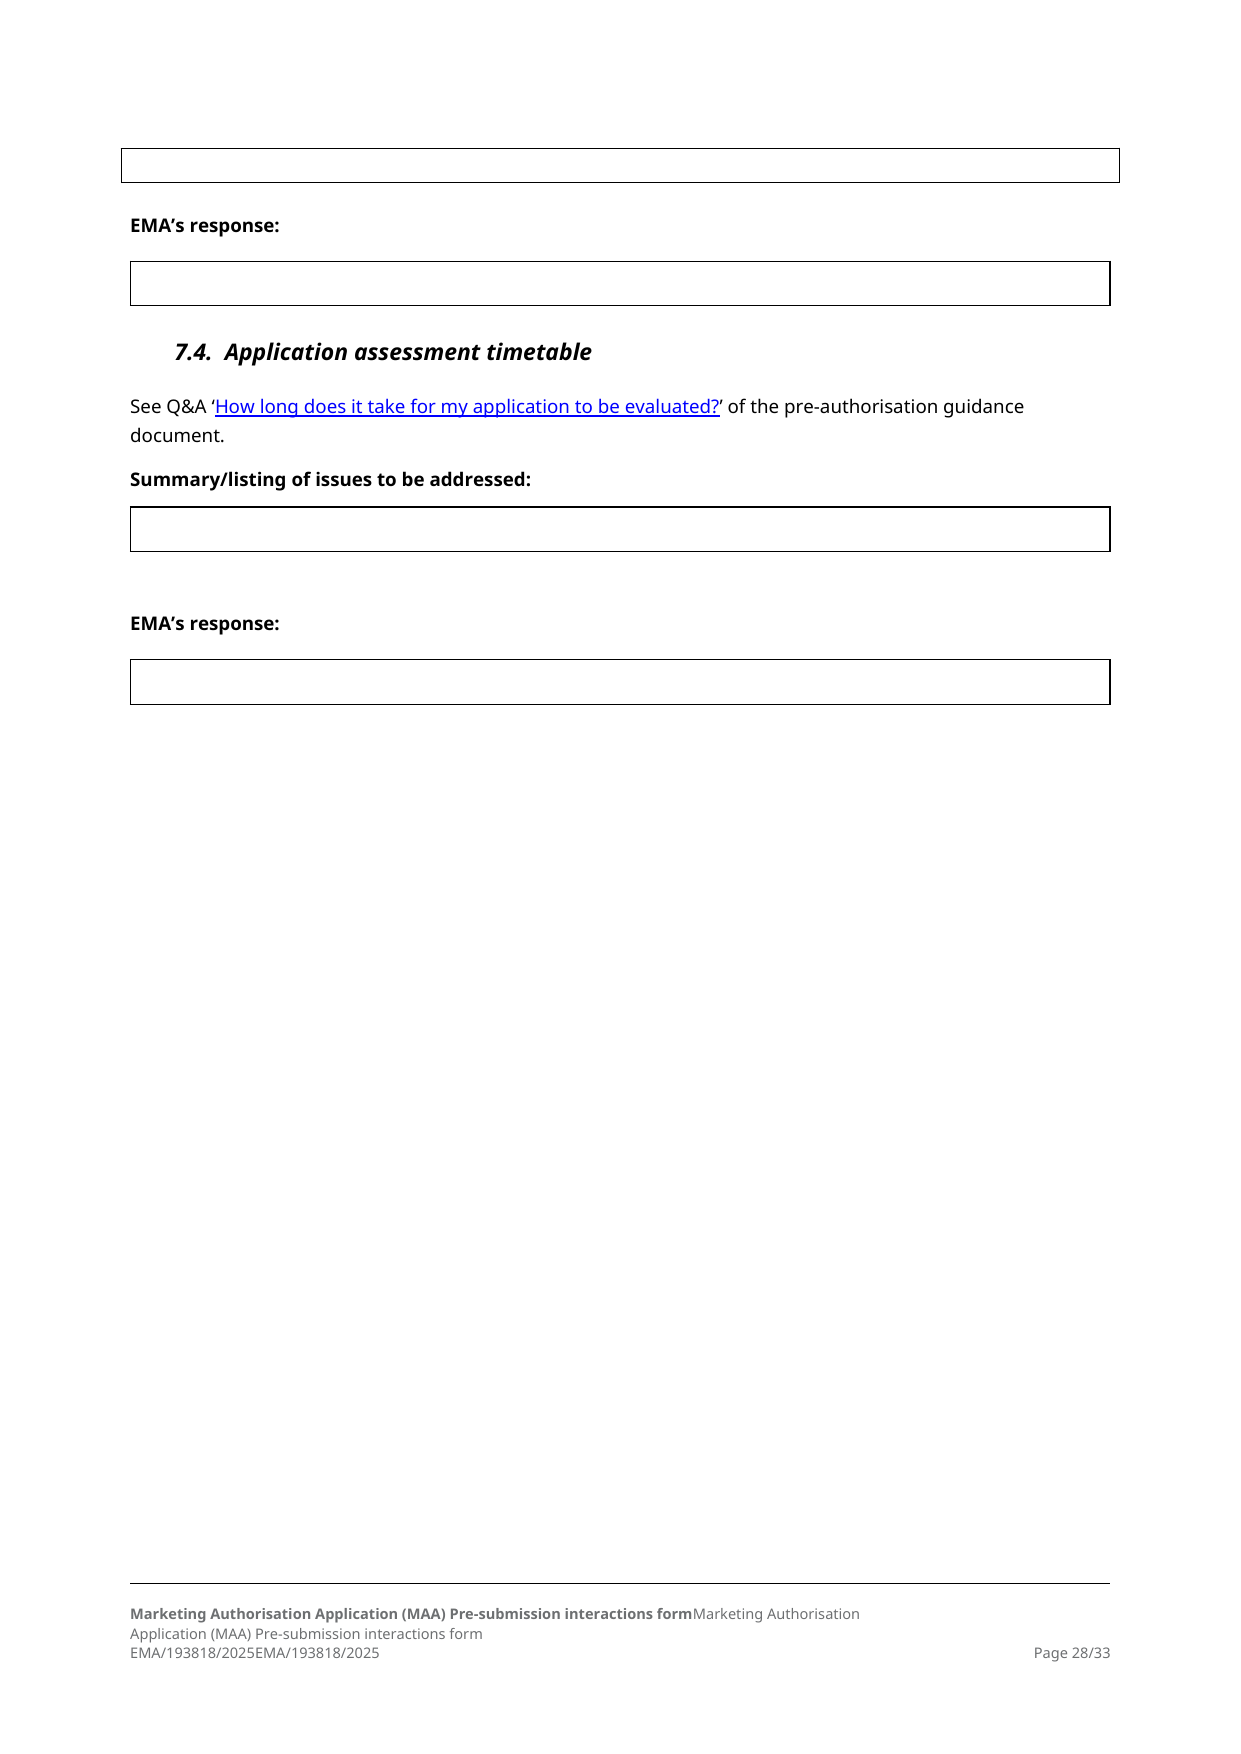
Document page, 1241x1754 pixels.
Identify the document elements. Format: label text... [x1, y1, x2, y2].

text See Q&A ‘How long does it take for my application to be evaluated?’ of the pre-authorisation guidance document. [130, 390, 1110, 448]
text EMA’s response: [130, 611, 1110, 636]
text Summary/listing of issues to be addressed: [130, 463, 1110, 492]
text EMA’s response: [130, 212, 1110, 238]
table_header [131, 262, 1109, 305]
table_header [131, 508, 1109, 551]
table_header [131, 660, 1109, 704]
subtitle Application assessment timetable [174, 336, 1110, 367]
